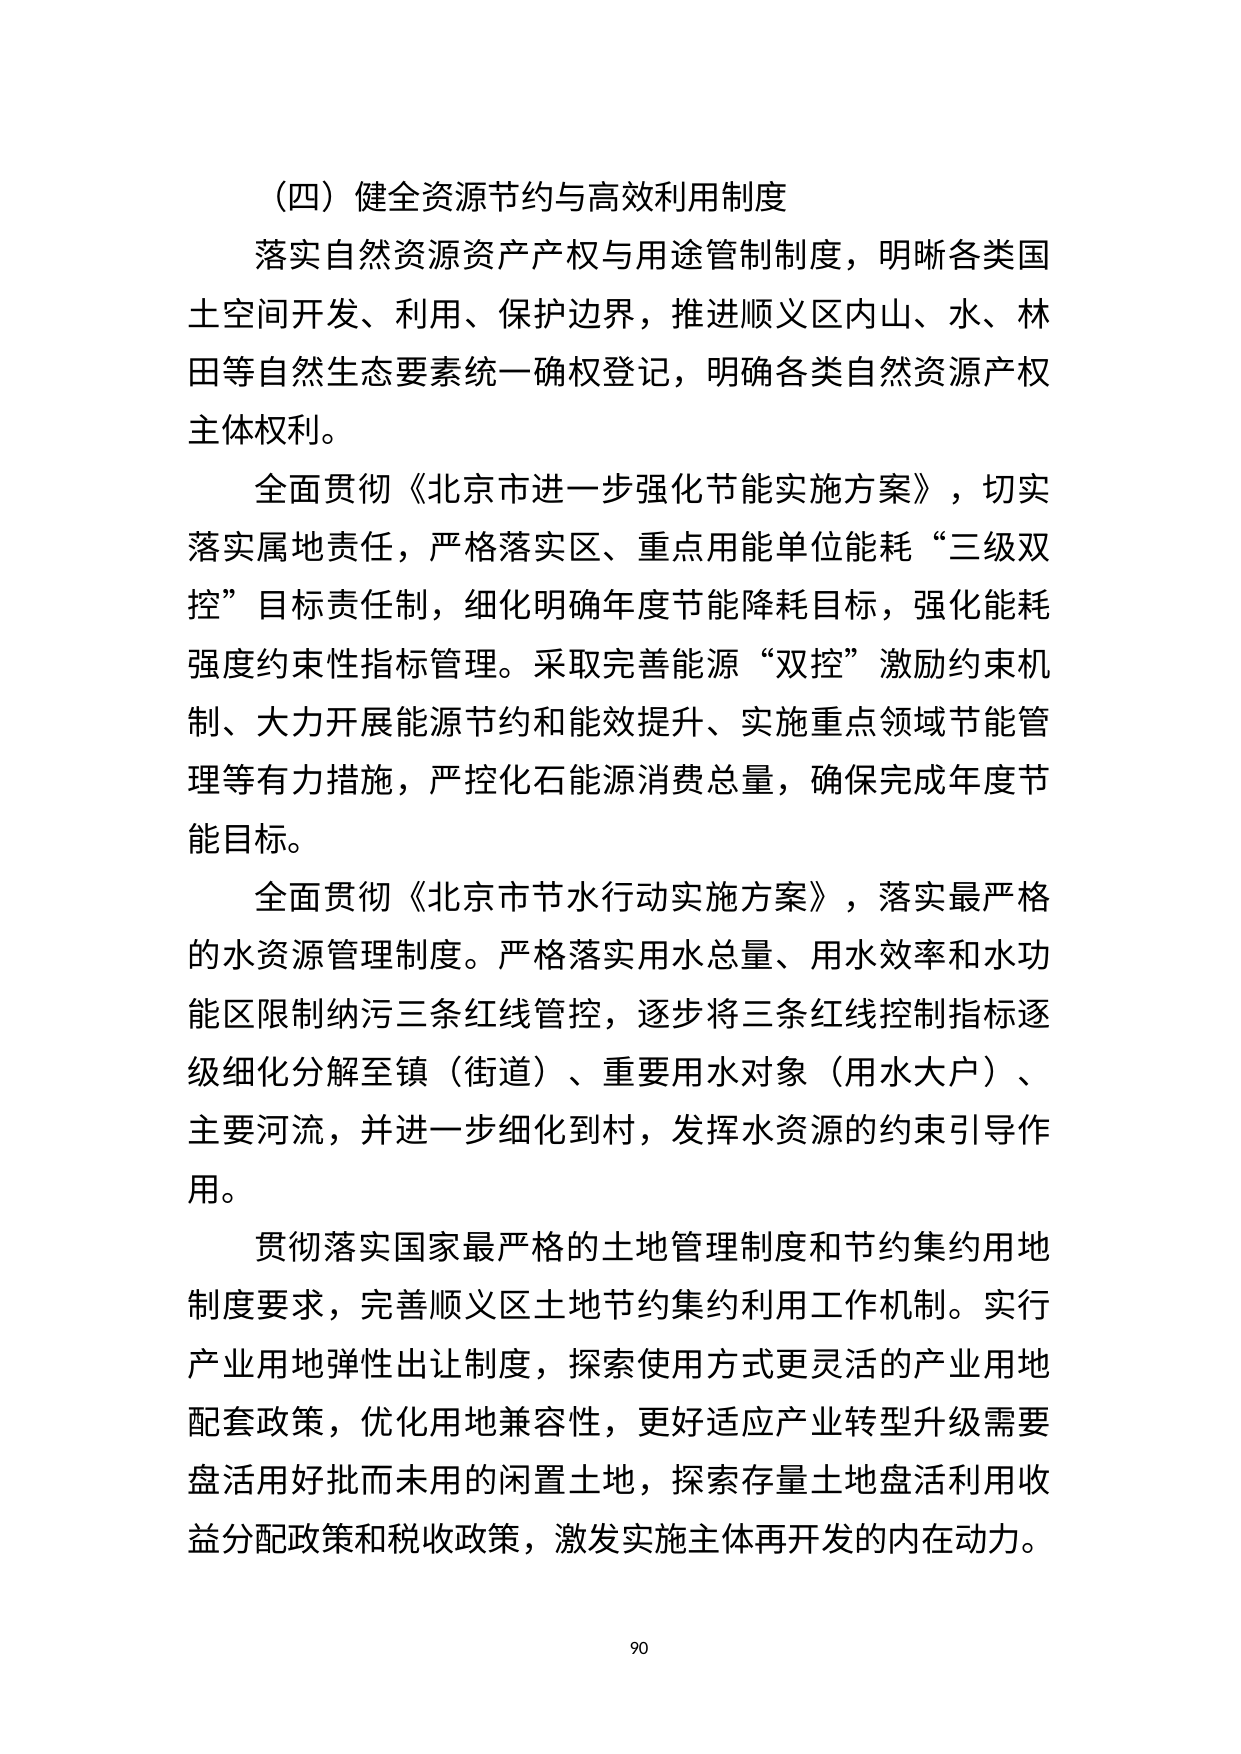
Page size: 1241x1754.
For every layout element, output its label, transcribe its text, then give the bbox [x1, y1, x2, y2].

subtitle （四）健全资源节约与高效利用制度 [187, 163, 1053, 221]
text 落实自然资源资产产权与用途管制制度，明晰各类国土空间开发、利用、保护边界，推进顺义区内山、水、林、田等自然生态要素统一确权登记，明确各类自然资源产权主体权利。 [187, 221, 1053, 454]
text 全面贯彻《北京市进一步强化节能实施方案》，切实落实属地责任，严格落实区、重点用能单位能耗“三级双控”目标责任制，细化明确年度节能降耗目标，强化能耗强度约束性指标管理。采取完善能源“双控”激励约束机制、大力开展能源节约和能效提升、实施重点领域节能管理等有力措施，严控化石能源消费总量，确保完成年度节能目标。 [187, 454, 1053, 863]
text 全面贯彻《北京市节水行动实施方案》，落实最严格的水资源管理制度。严格落实用水总量、用水效率和水功能区限制纳污三条红线管控，逐步将三条红线控制指标逐级细化分解至镇（街道）、重要用水对象（用水大户）、主要河流，并进一步细化到村，发挥水资源的约束引导作用。 [187, 863, 1053, 1213]
text 贯彻落实国家最严格的土地管理制度和节约集约用地制度要求，完善顺义区土地节约集约利用工作机制。实行产业用地弹性出让制度，探索使用方式更灵活的产业用地配套政策，优化用地兼容性，更好适应产业转型升级需要。盘活用好批而未用的闲置土地，探索存量土地盘活利用收益分配政策和税收政策，激发实施主体再开发的内在动力。 [187, 1213, 1053, 1563]
